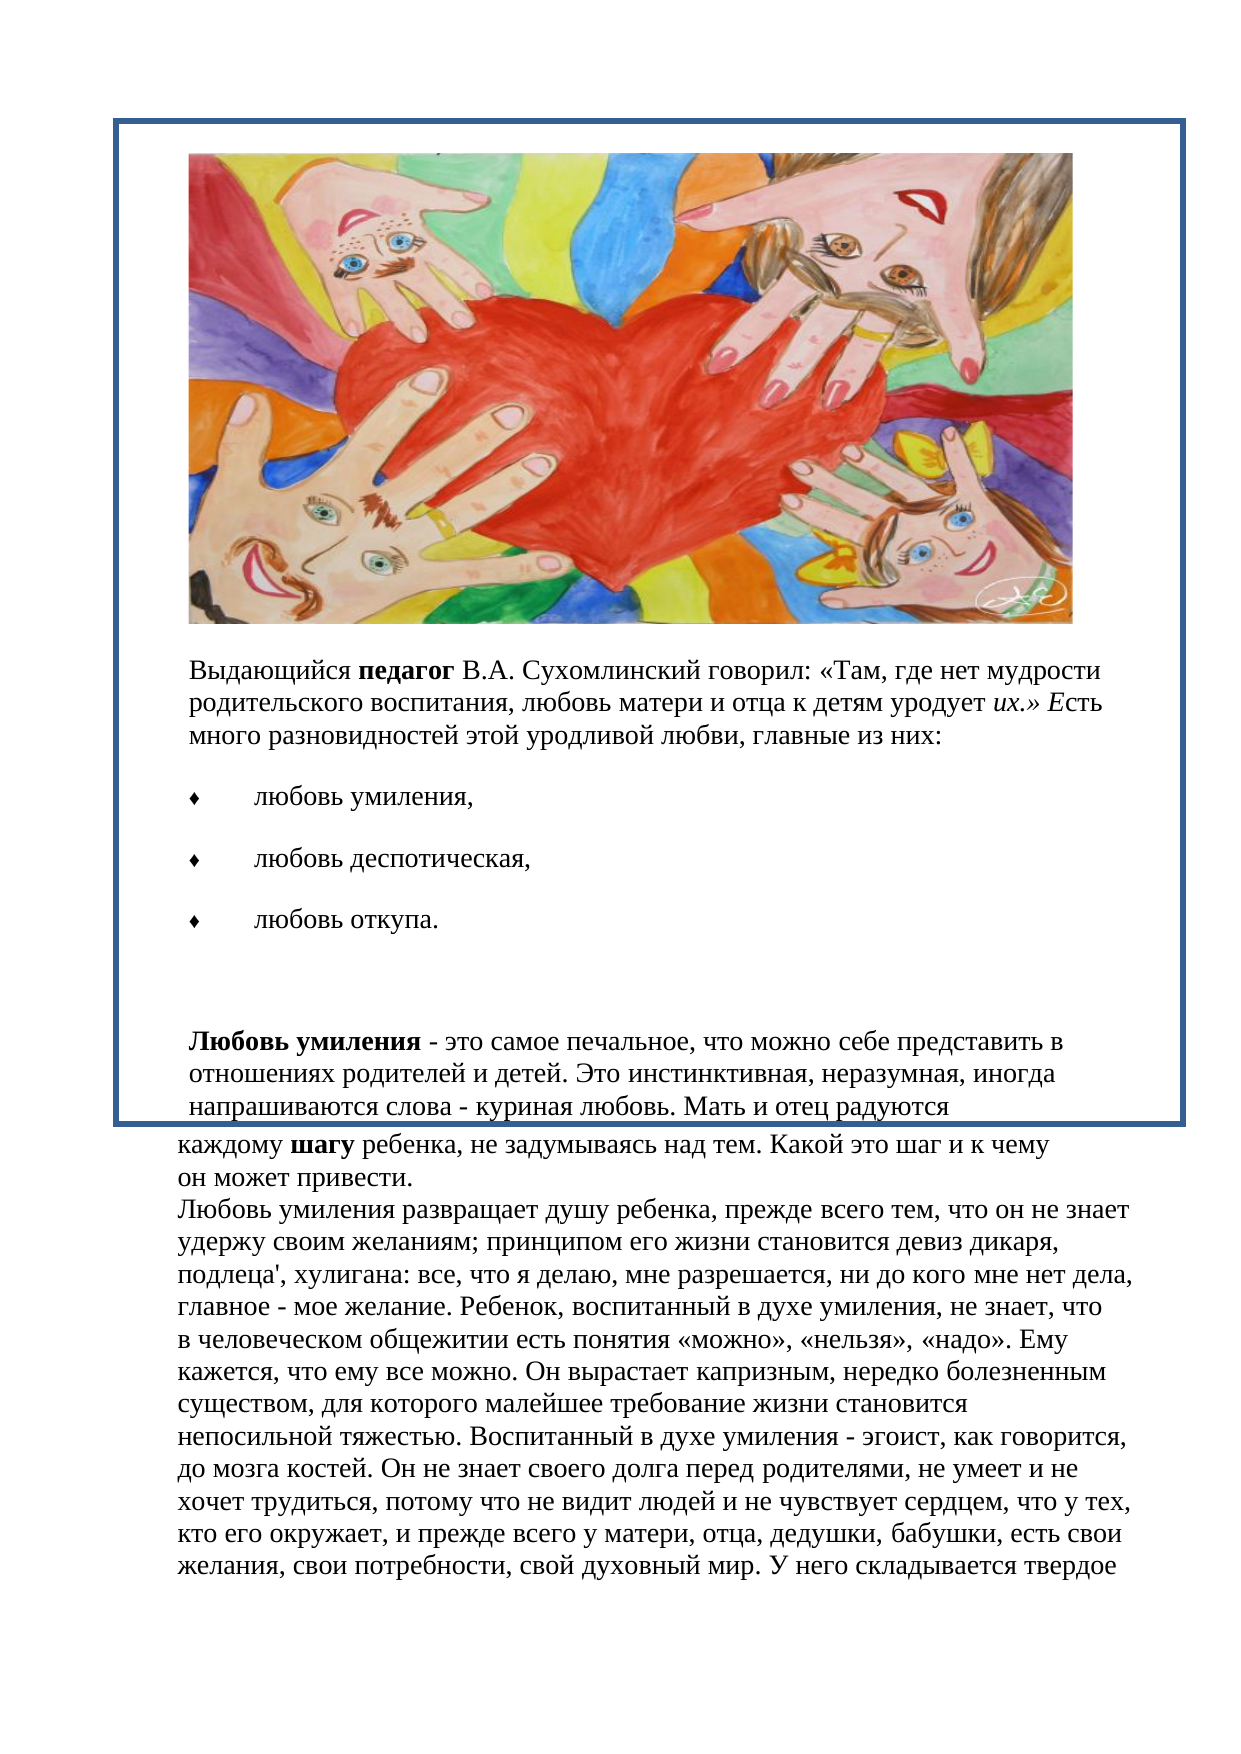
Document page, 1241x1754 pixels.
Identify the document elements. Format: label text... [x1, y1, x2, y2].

text каждому шагу ребенка, не задумываясь над тем. Какой это шаг и к чему он может привести. [177, 1127, 1152, 1192]
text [177, 1192, 1152, 1581]
picture [188, 153, 1073, 624]
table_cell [119, 124, 1180, 1121]
